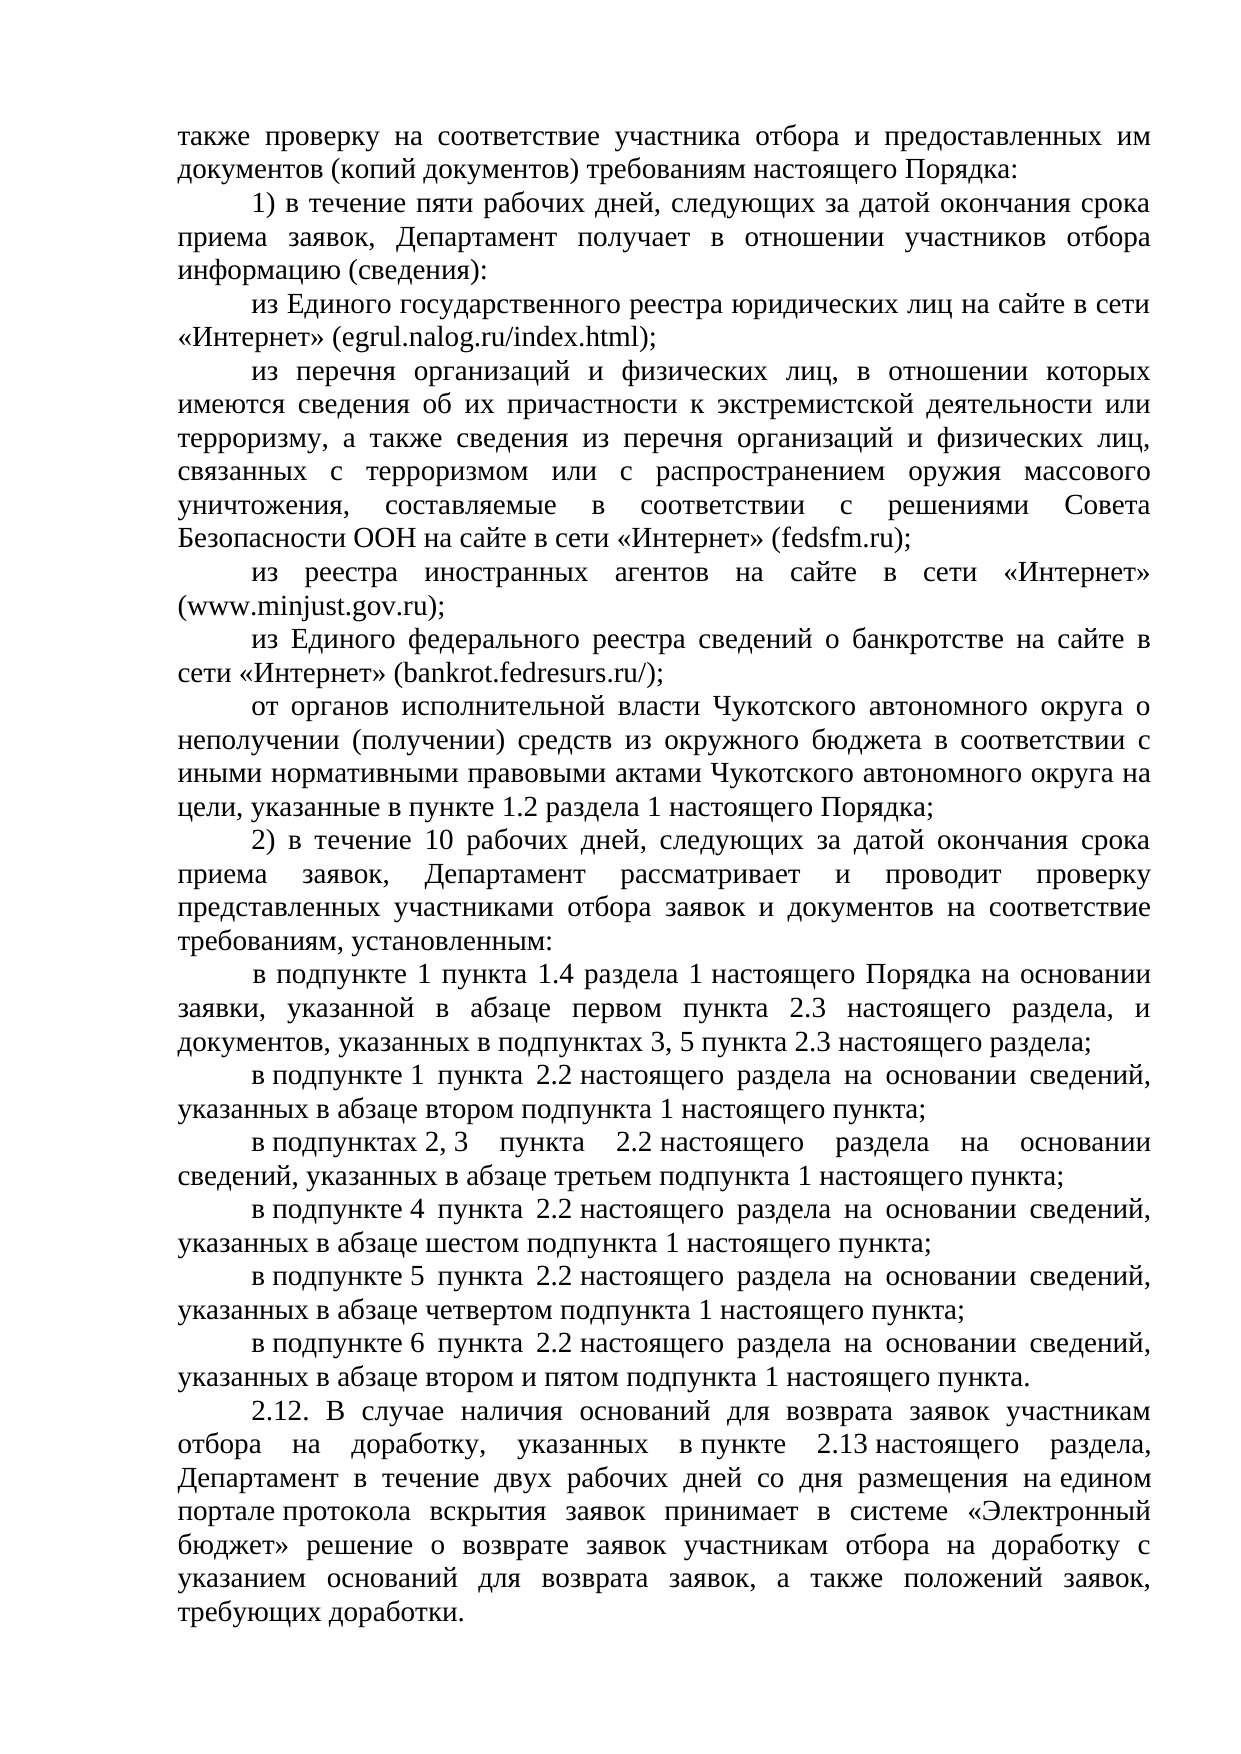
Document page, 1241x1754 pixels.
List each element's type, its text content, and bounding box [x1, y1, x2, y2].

text в подпунктах 2, 3 пункта 2.2 настоящего раздела на основании сведений, указанных в абзаце третьем подпункта 1 настоящего пункта; [177, 1124, 1152, 1191]
text в подпункте 4 пункта 2.2 настоящего раздела на основании сведений, указанных в абзаце шестом подпункта 1 настоящего пункта; [177, 1191, 1152, 1258]
text 2) в течение 10 рабочих дней, следующих за датой окончания срока приема заявок, Департамент рассматривает и проводит проверку представленных участниками отбора заявок и документов на соответствие требованиям, установленным: [177, 822, 1152, 957]
text от органов исполнительной власти Чукотского автономного округа о неполучении (получении) средств из окружного бюджета в соответствии с иными нормативными правовыми актами Чукотского автономного округа на цели, указанные в пункте 1.2 раздела 1 настоящего Порядка; [177, 688, 1152, 822]
text из перечня организаций и физических лиц, в отношении которых имеются сведения об их причастности к экстремистской деятельности или терроризму, а также сведения из перечня организаций и физических лиц, связанных с терроризмом или с распространением оружия массового уничтожения, составляемые в соответствии с решениями Совета Безопасности ООН на сайте в сети «Интернет» (fedsfm.ru); [177, 353, 1152, 554]
text из Единого государственного реестра юридических лиц на сайте в сети «Интернет» (egrul.nalog.ru/index.html); [177, 286, 1152, 353]
text из Единого федерального реестра сведений о банкротстве на сайте в сети «Интернет» (bankrot.fedresurs.ru/); [177, 621, 1152, 688]
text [177, 118, 1152, 185]
text в подпункте 5 пункта 2.2 настоящего раздела на основании сведений, указанных в абзаце четвертом подпункта 1 настоящего пункта; [177, 1258, 1152, 1326]
text в подпункте 1 пункта 1.4 раздела 1 настоящего Порядка на основании заявки, указанной в абзаце первом пункта 2.3 настоящего раздела, и документов, указанных в подпунктах 3, 5 пункта 2.3 настоящего раздела; [177, 957, 1152, 1057]
text в подпункте 6 пункта 2.2 настоящего раздела на основании сведений, указанных в абзаце втором и пятом подпункта 1 настоящего пункта. [177, 1326, 1152, 1393]
text 2.12. В случае наличия оснований для возврата заявок участникам отбора на доработку, указанных в пункте 2.13 настоящего раздела, Департамент в течение двух рабочих дней со дня размещения на едином портале протокола вскрытия заявок принимает в системе «Электронный бюджет» решение о возврате заявок участникам отбора на доработку с указанием оснований для возврата заявок, а также положений заявок, требующих доработки. [177, 1393, 1152, 1627]
text 1) в течение пяти рабочих дней, следующих за датой окончания срока приема заявок, Департамент получает в отношении участников отбора информацию (сведения): [177, 185, 1152, 286]
text из реестра иностранных агентов на сайте в сети «Интернет» (www.minjust.gov.ru); [177, 554, 1152, 621]
text в подпункте 1 пункта 2.2 настоящего раздела на основании сведений, указанных в абзаце втором подпункта 1 настоящего пункта; [177, 1057, 1152, 1124]
